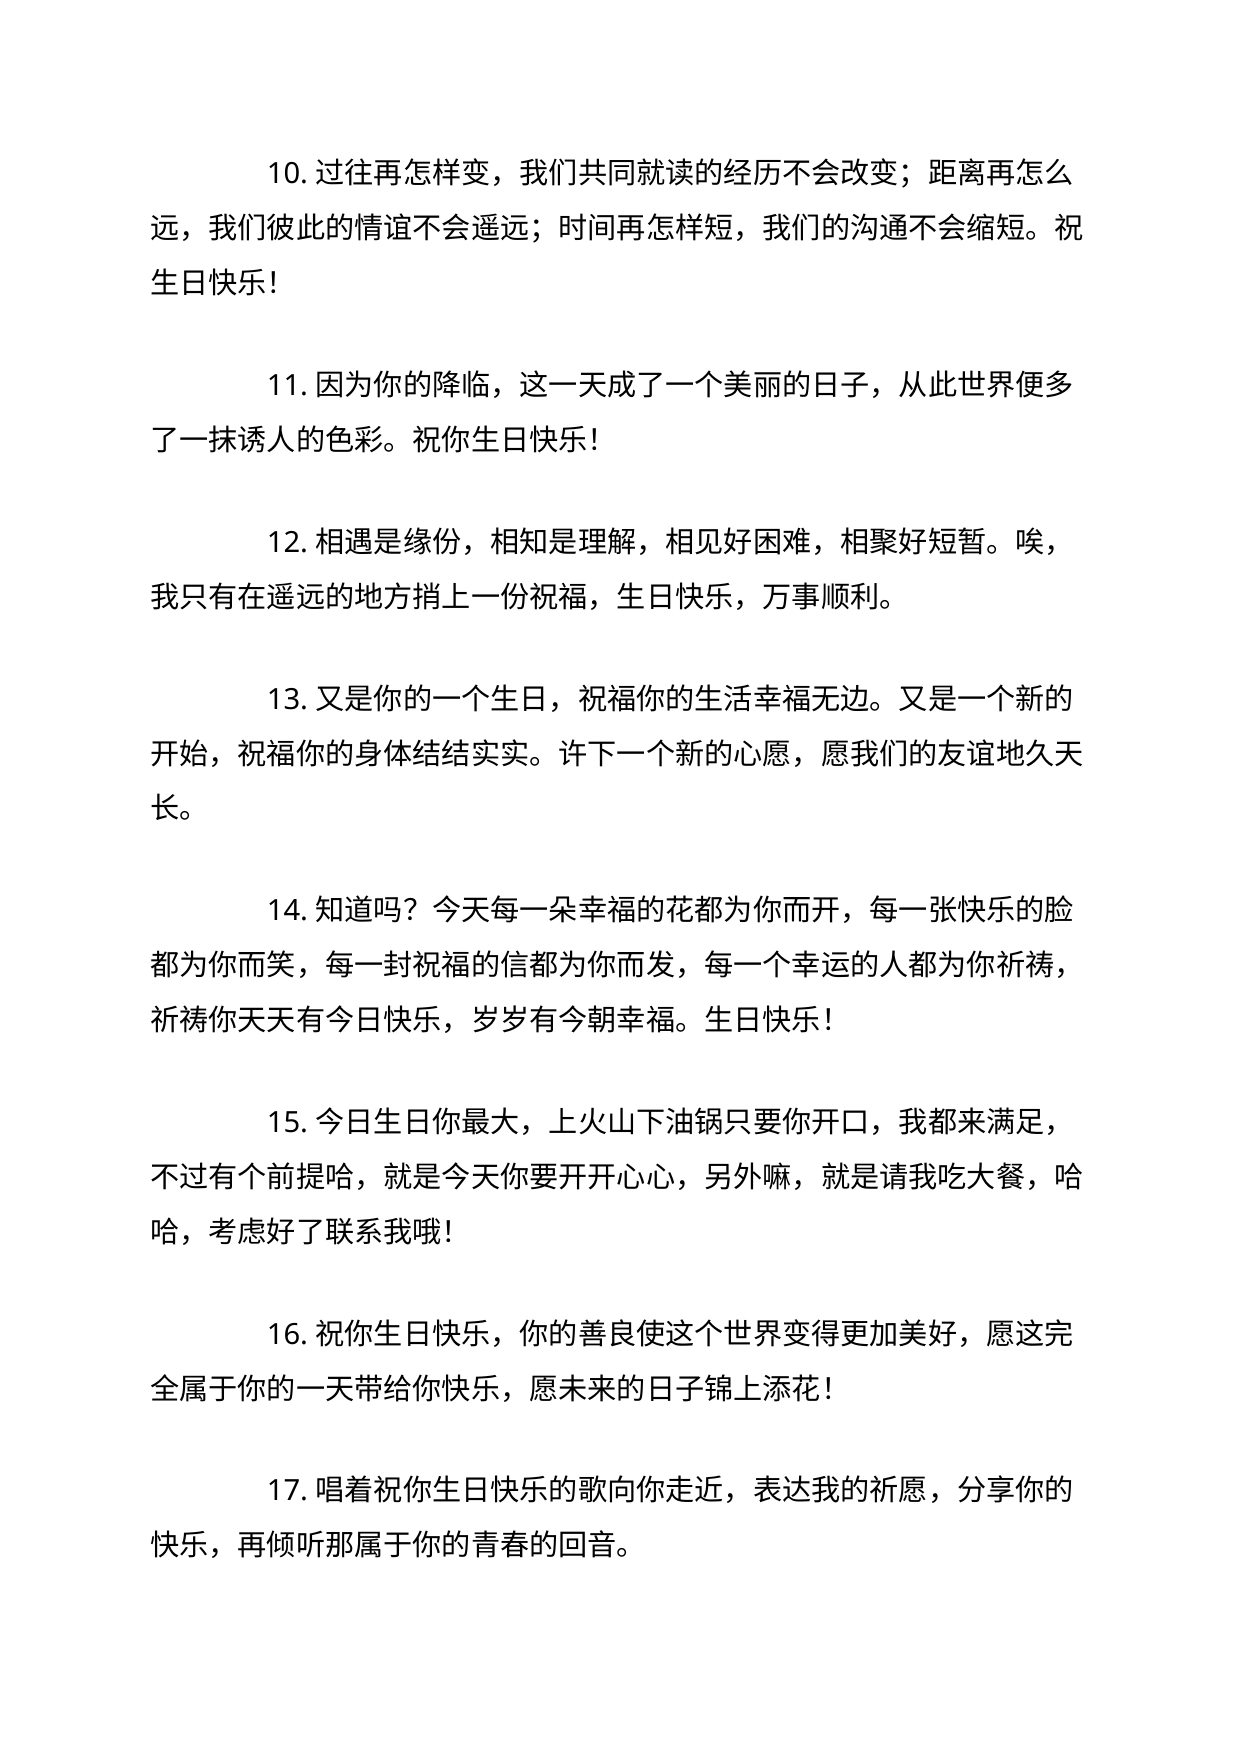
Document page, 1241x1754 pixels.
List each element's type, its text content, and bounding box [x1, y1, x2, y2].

text 14. 知道吗？今天每一朵幸福的花都为你而开，每一张快乐的脸都为你而笑，每一封祝福的信都为你而发，每一个幸运的人都为你祈祷，祈祷你天天有今日快乐，岁岁有今朝幸福。生日快乐！ [150, 887, 1090, 1039]
text 12. 相遇是缘份，相知是理解，相见好困难，相聚好短暂。唉，我只有在遥远的地方捎上一份祝福，生日快乐，万事顺利。 [150, 518, 1090, 616]
text 17. 唱着祝你生日快乐的歌向你走近，表达我的祈愿，分享你的快乐，再倾听那属于你的青春的回音。 [150, 1467, 1090, 1564]
text 16. 祝你生日快乐，你的善良使这个世界变得更加美好，愿这完全属于你的一天带给你快乐，愿未来的日子锦上添花！ [150, 1310, 1090, 1407]
text 11. 因为你的降临，这一天成了一个美丽的日子，从此世界便多了一抹诱人的色彩。祝你生日快乐！ [150, 362, 1090, 459]
text 13. 又是你的一个生日，祝福你的生活幸福无边。又是一个新的开始，祝福你的身体结结实实。许下一个新的心愿，愿我们的友谊地久天长。 [150, 675, 1090, 827]
text 10. 过往再怎样变，我们共同就读的经历不会改变；距离再怎么远，我们彼此的情谊不会遥远；时间再怎样短，我们的沟通不会缩短。祝生日快乐！ [150, 150, 1090, 302]
text 15. 今日生日你最大，上火山下油锅只要你开口，我都来满足，不过有个前提哈，就是今天你要开开心心，另外嘛，就是请我吃大餐，哈哈，考虑好了联系我哦！ [150, 1098, 1090, 1251]
